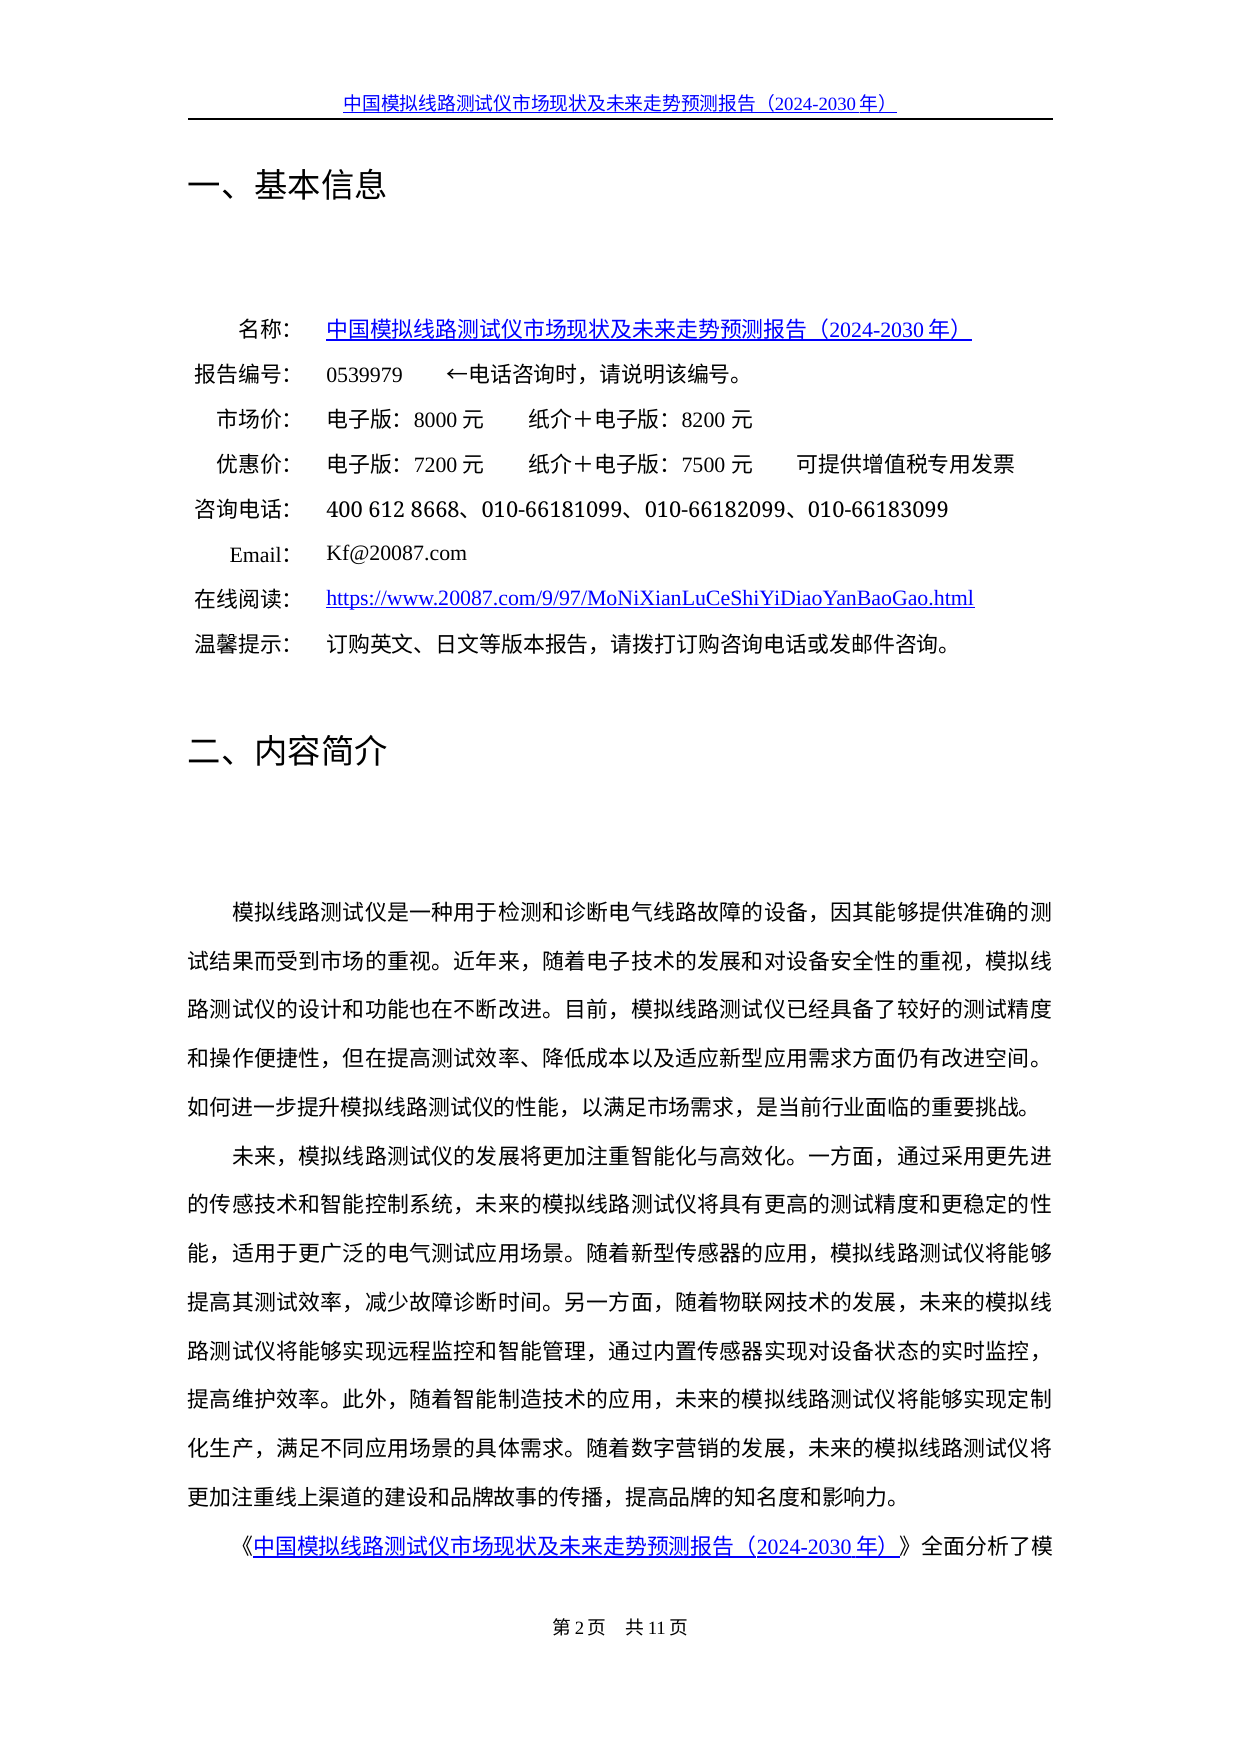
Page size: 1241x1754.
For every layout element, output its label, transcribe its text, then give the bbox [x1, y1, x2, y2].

table_header 名称： [167, 312, 315, 357]
table_cell 订购英文、日文等版本报告，请拨打订购咨询电话或发邮件咨询。 [315, 627, 1073, 672]
table_cell Kf@20087.com [315, 537, 1073, 582]
table_cell 优惠价： [167, 447, 315, 492]
title 一、基本信息 [187, 150, 1053, 215]
table_cell 400 612 8668、010-66181099、010-66182099、010-66183099 [315, 492, 1073, 537]
table_header 中国模拟线路测试仪市场现状及未来走势预测报告（2024-2030年） [315, 312, 1073, 357]
table_cell Email： [167, 537, 315, 582]
table_cell 电子版：8000 元 纸介＋电子版：8200 元 [315, 402, 1073, 447]
table_cell 咨询电话： [167, 492, 315, 537]
table_cell 温馨提示： [167, 627, 315, 672]
table_cell [315, 582, 1073, 627]
table_cell 报告编号： [167, 357, 315, 402]
title 二、内容简介 [187, 717, 1053, 782]
table_cell 在线阅读： [167, 582, 315, 627]
table_cell 市场价： [167, 402, 315, 447]
table_cell 电子版：7200 元 纸介＋电子版：7500 元 可提供增值税专用发票 [315, 447, 1073, 492]
table_cell 0539979 ←电话咨询时，请说明该编号。 [315, 357, 1073, 402]
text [187, 894, 1053, 1561]
